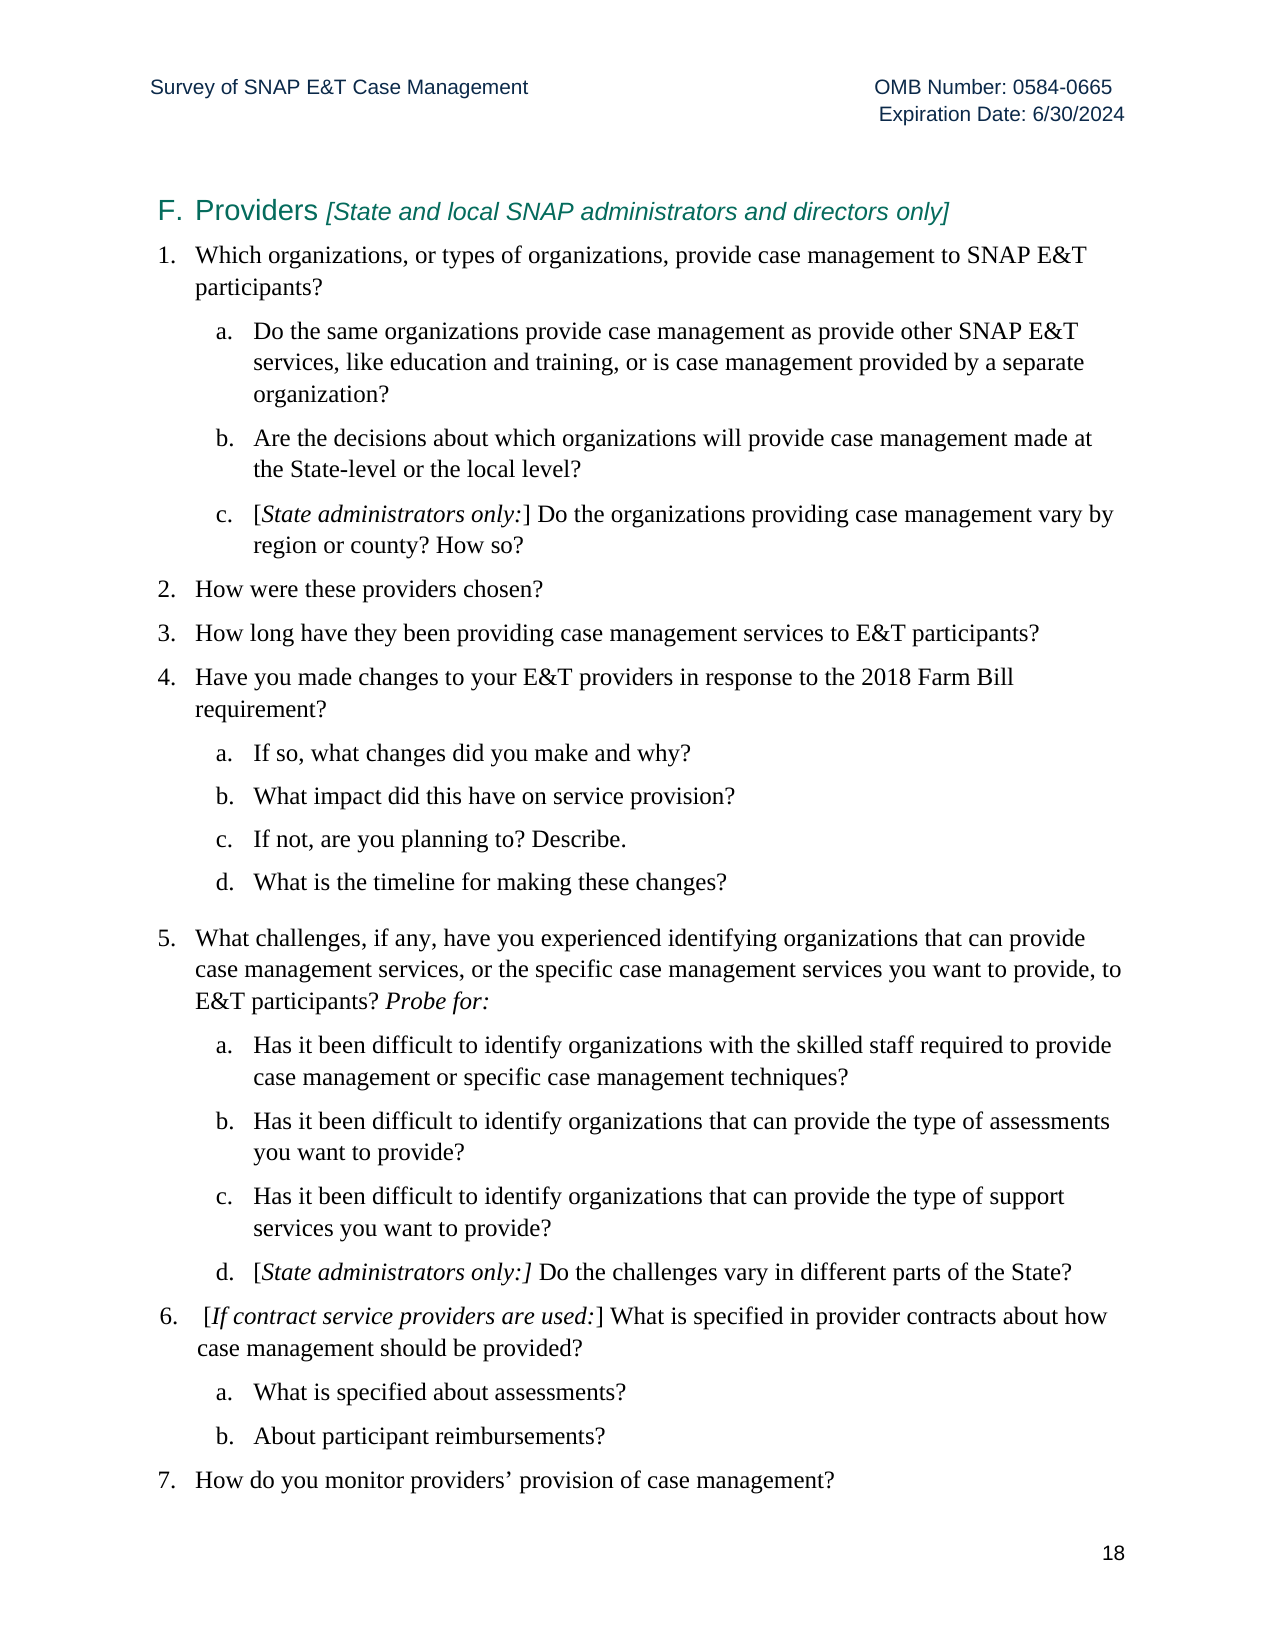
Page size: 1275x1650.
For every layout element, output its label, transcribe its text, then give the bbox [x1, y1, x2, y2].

list Are the decisions about which organizations will provide case management made at the State-level or the local level? [216, 423, 1125, 483]
list What impact did this have on service provision? [216, 781, 1125, 810]
list Do the same organizations provide case management as provide other SNAP E&T services, like education and training, or is case management provided by a separate organization? [216, 316, 1125, 408]
list Has it been difficult to identify organizations that can provide the type of assessments you want to provide? [216, 1106, 1125, 1166]
list Has it been difficult to identify organizations that can provide the type of support services you want to provide? [216, 1181, 1125, 1242]
list Have you made changes to your E&T providers in response to the 2018 Farm Bill requirement? [157, 662, 1125, 723]
list What is specified about assessments? [216, 1377, 1125, 1406]
list What challenges, if any, have you experienced identifying organizations that can provide case management services, or the specific case management services you want to provide, to E&T participants? Probe for: [157, 923, 1125, 1015]
list [State administrators only:] Do the challenges vary in different parts of the State? [216, 1257, 1125, 1286]
list How do you monitor providers’ provision of case management? [157, 1465, 1125, 1494]
list [If contract service providers are used:] What is specified in provider contracts about how case management should be provided? [159, 1301, 1125, 1361]
list How long have they been providing case management services to E&T participants? [157, 618, 1125, 647]
list Has it been difficult to identify organizations with the skilled staff required to provide case management or specific case management techniques? [216, 1030, 1125, 1091]
subtitle F. Providers [State and local SNAP administrators and directors only] [157, 190, 1125, 228]
list Which organizations, or types of organizations, provide case management to SNAP E&T participants? [157, 240, 1125, 301]
list If so, what changes did you make and why? [216, 738, 1125, 767]
list About participant reimbursements? [216, 1421, 1125, 1449]
list [State administrators only:] Do the organizations providing case management vary by region or county? How so? [216, 499, 1125, 559]
list How were these providers chosen? [157, 574, 1125, 603]
list What is the timeline for making these changes? [216, 867, 1125, 896]
list If not, are you planning to? Describe. [216, 824, 1125, 853]
